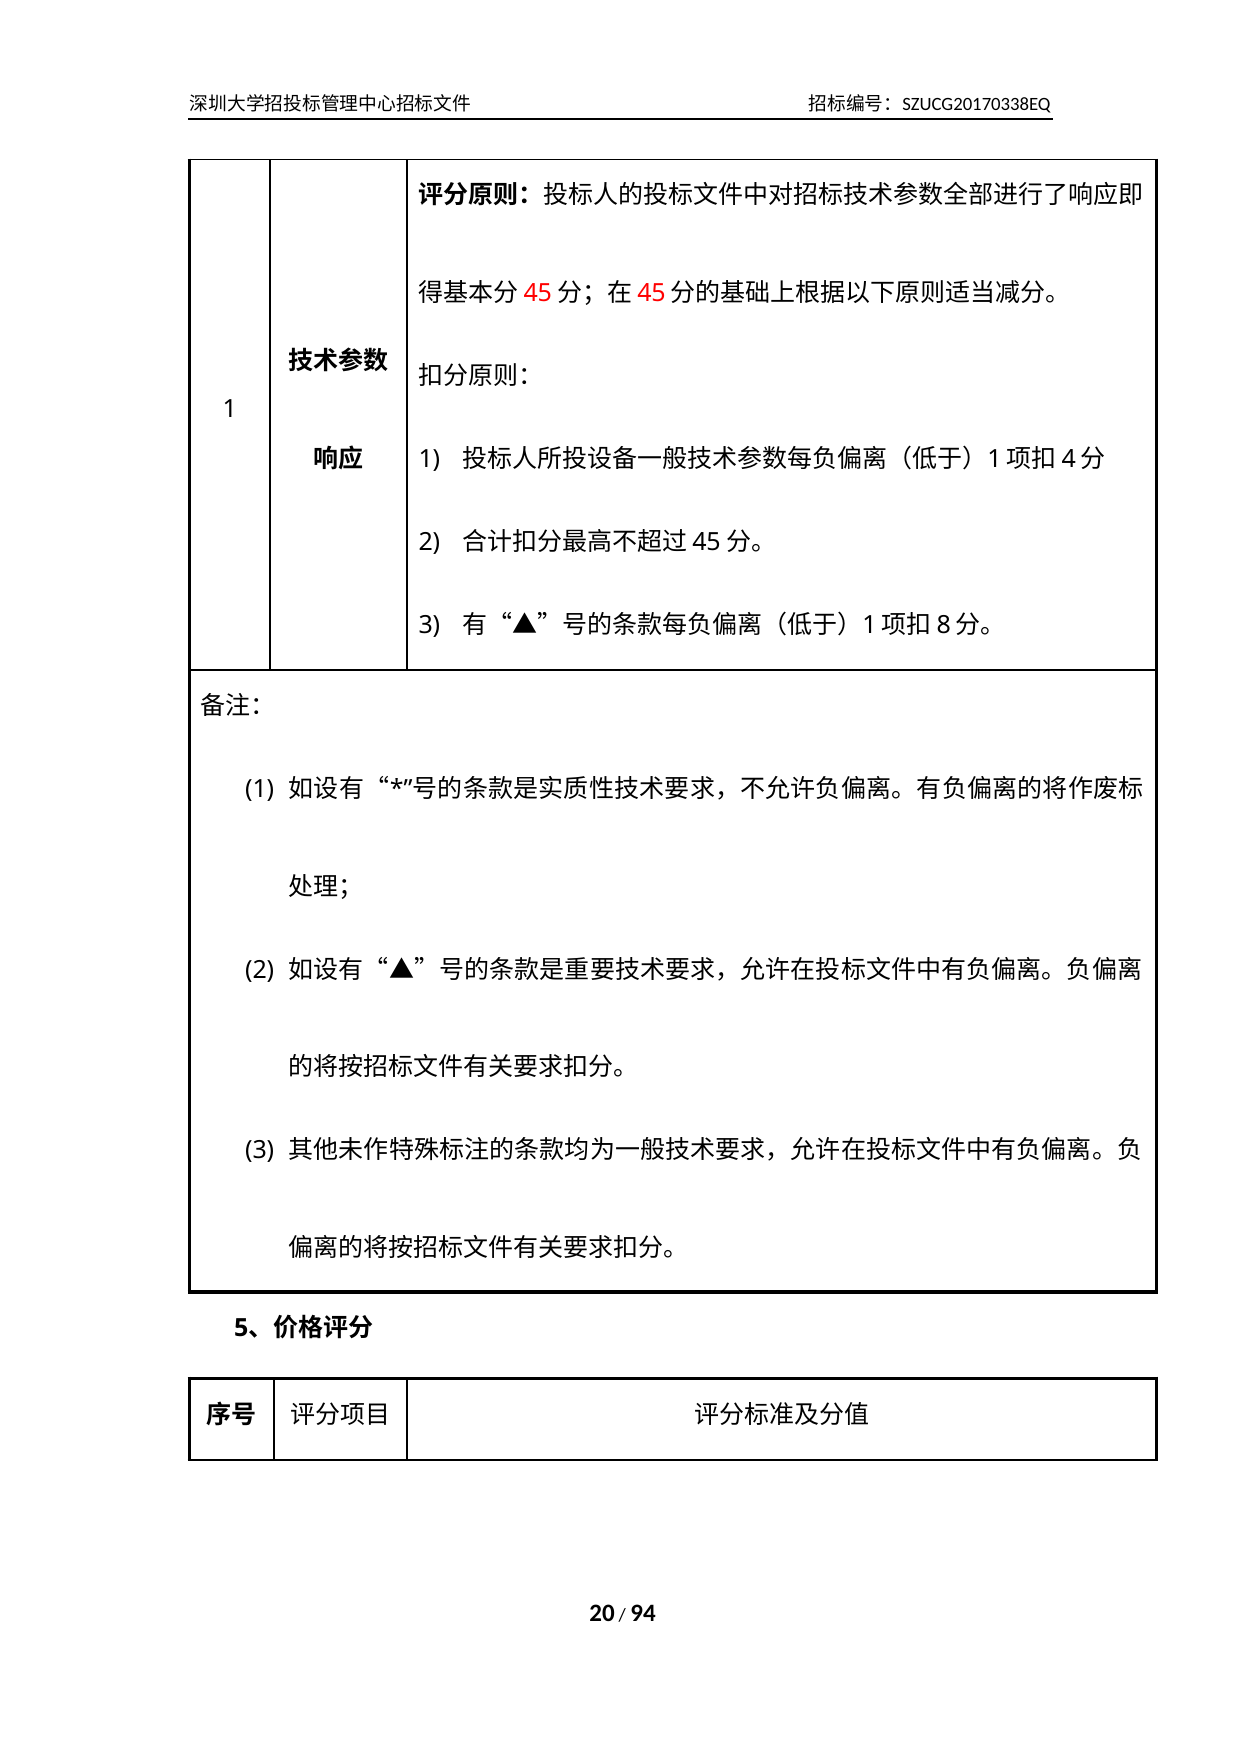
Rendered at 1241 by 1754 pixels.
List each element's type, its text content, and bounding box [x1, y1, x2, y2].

table_header 序号 [191, 1380, 273, 1459]
table_cell 评分原则：投标人的投标文件中对招标技术参数全部进行了响应即得基本分45分；在45分的基础上根据以下原则适当减分。 扣分原则： 投标人所投设备一般技术参数每负偏离（低于）1项扣4分 合计扣分最高不超过45分。 有“▲”号的条款每负偏离（低于）1项扣8分。 [408, 160, 1155, 669]
text 5、价格评分 [234, 1294, 1053, 1358]
table_cell 技术参数响应 [271, 160, 406, 669]
table_header 评分项目 [275, 1380, 406, 1459]
table_cell 1 [191, 160, 269, 669]
table_cell 备注： 如设有“*”号的条款是实质性技术要求，不允许负偏离。有负偏离的将作废标处理； 如设有“▲”号的条款是重要技术要求，允许在投标文件中有负偏离。负偏离的将按招标文件有关要求扣分。 其他未作特殊标注的条款均为一般技术要求，允许在投标文件中有负偏离。负偏离的将按招标文件有关要求扣分。 [191, 671, 1155, 1290]
table_header 评分标准及分值 [408, 1380, 1155, 1459]
